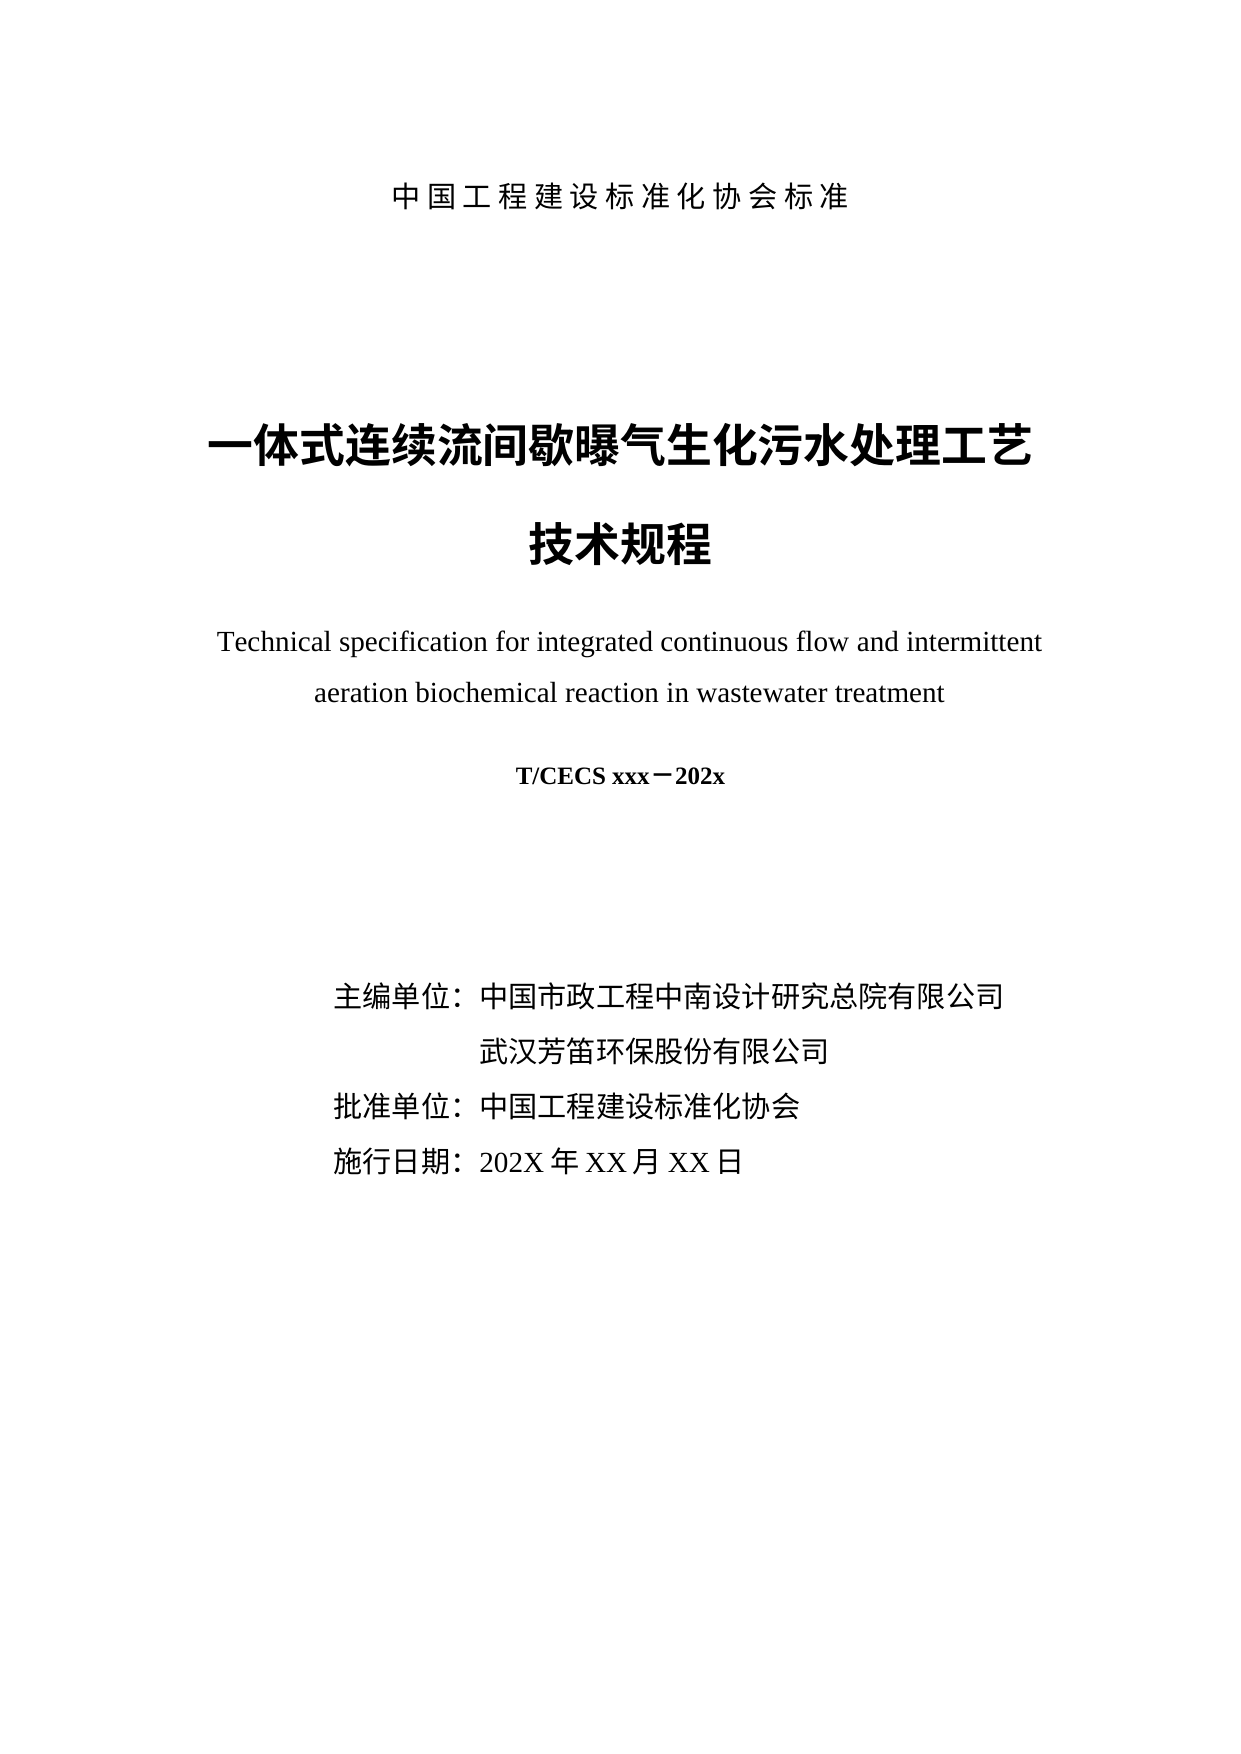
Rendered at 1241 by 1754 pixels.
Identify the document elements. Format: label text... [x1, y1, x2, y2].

text 施行日期：202X年XX月XX日 [187, 1138, 1053, 1181]
text Technical specification for integrated continuous flow and intermittent aeration biochemical reaction in wastewater treatment [206, 624, 1053, 708]
text 中 国 工 程 建 设 标 准 化 协 会 标 准 [187, 162, 1053, 227]
text 武汉芳笛环保股份有限公司 [187, 1029, 1053, 1071]
text 一体式连续流间歇曝气生化污水处理工艺技术规程 [187, 409, 1053, 575]
text T/CECS xxx－202x [187, 741, 1053, 806]
text 批准单位：中国工程建设标准化协会 [187, 1084, 1053, 1126]
text 主编单位：中国市政工程中南设计研究总院有限公司 [187, 974, 1053, 1016]
